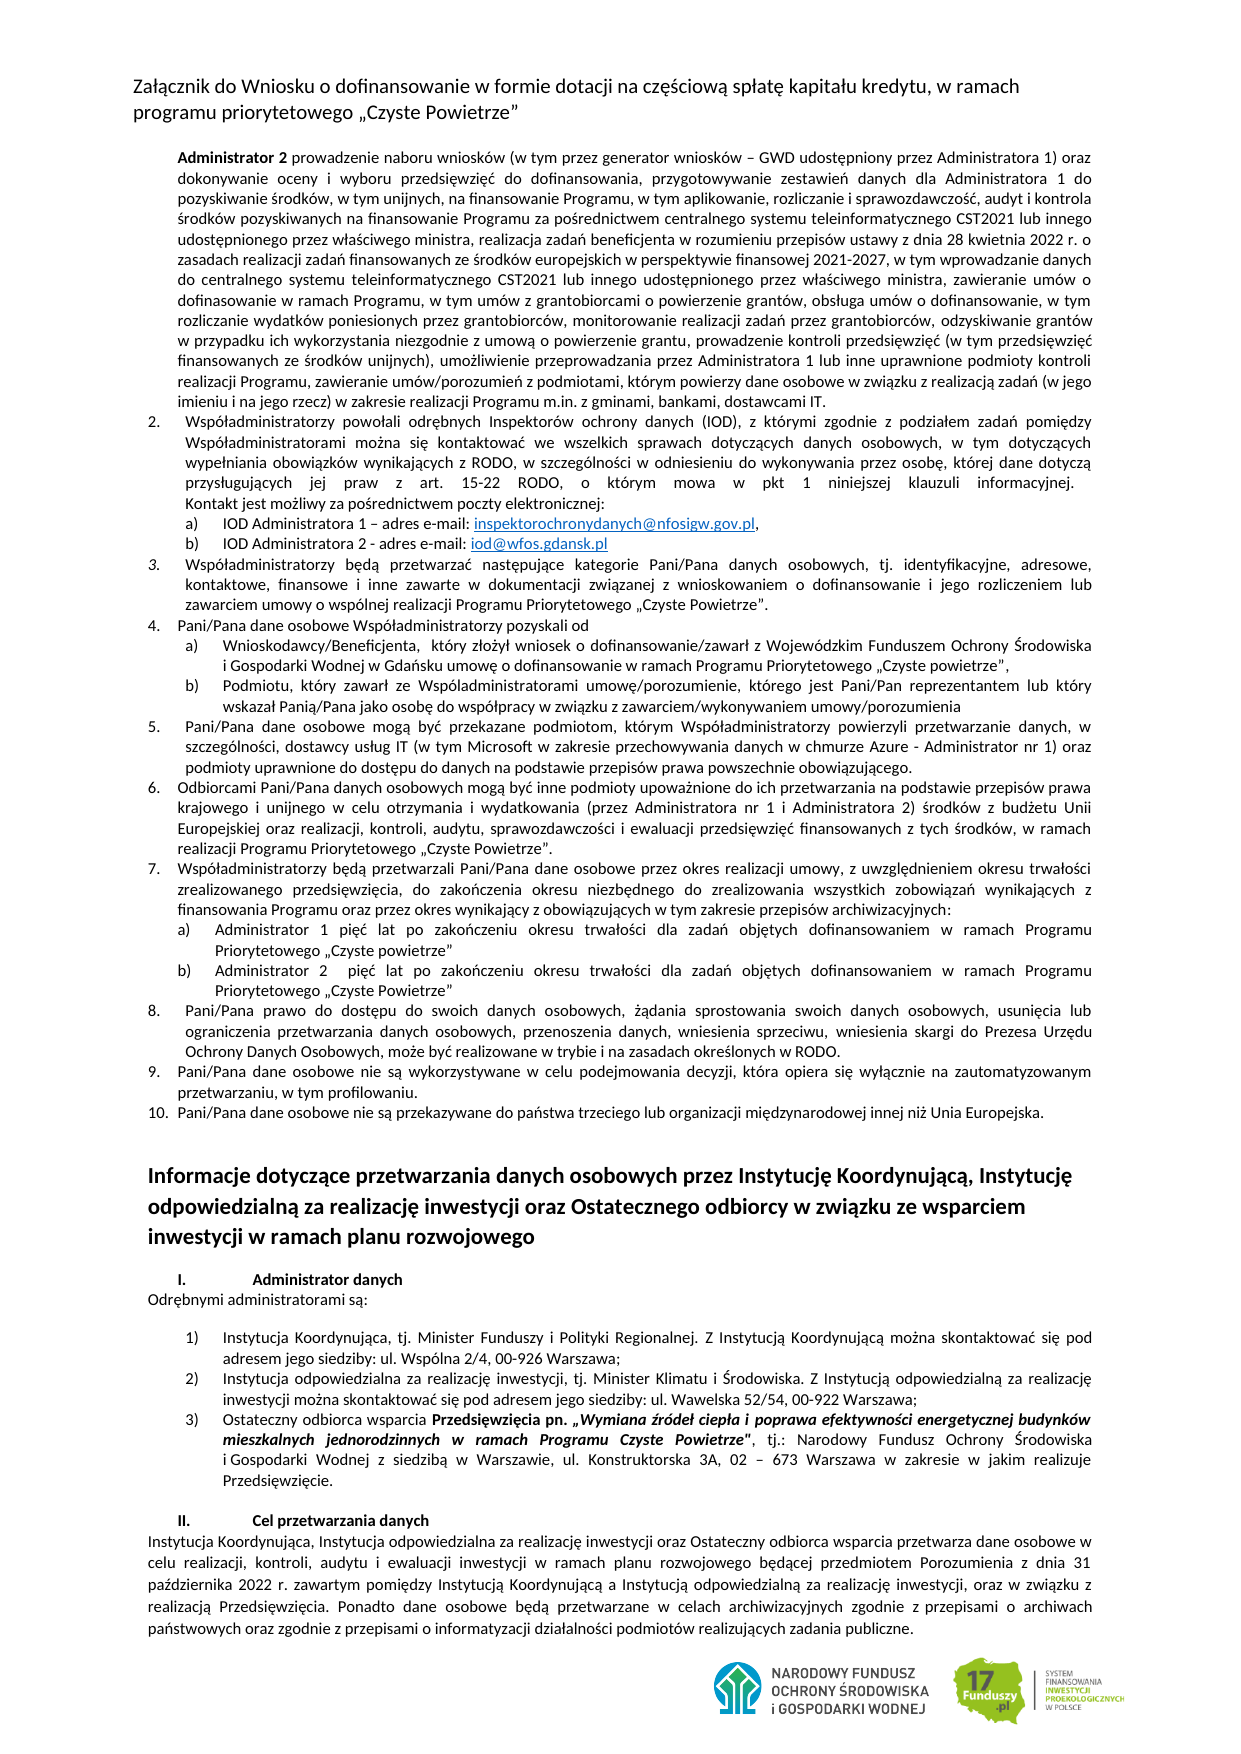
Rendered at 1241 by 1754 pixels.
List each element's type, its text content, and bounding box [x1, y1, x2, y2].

text Instytucja Koordynująca, Instytucja odpowiedzialna za realizację inwestycji oraz Ostateczny odbiorca wsparcia przetwarza dane osobowe w celu realizacji, kontroli, audytu i ewaluacji inwestycji w ramach planu rozwojowego będącej przedmiotem Porozumienia z dnia 31 października 2022 r. zawartym pomiędzy Instytucją Koordynującą a Instytucją odpowiedzialną za realizację inwestycji, oraz w związku z realizacją Przedsięwzięcia. Ponadto dane osobowe będą przetwarzane w celach archiwizacyjnych zgodnie z przepisami o archiwach państwowych oraz zgodnie z przepisami o informatyzacji działalności podmiotów realizujących zadania publiczne. [148, 1531, 1093, 1639]
list Współadministratorzy powołali odrębnych Inspektorów ochrony danych (IOD), z którymi zgodnie z podziałem zadań pomiędzy Współadministratorami można się kontaktować we wszelkich sprawach dotyczących danych osobowych, w tym dotyczących wypełniania obowiązków wynikających z RODO, w szczególności w odniesieniu do wykonywania przez osobę, której dane dotyczą przysługujących jej praw z art. 15-22 RODO, o którym mowa w pkt 1 niniejszej klauzuli informacyjnej. Kontakt jest możliwy za pośrednictwem poczty elektronicznej: [148, 412, 1093, 513]
list Administrator danych [177, 1269, 1093, 1289]
picture [678, 1651, 1125, 1729]
list Ostateczny odbiorca wsparcia Przedsięwzięcia pn. „Wymiana źródeł ciepła i poprawa efektywności energetycznej budynków mieszkalnych jednorodzinnych w ramach Programu Czyste Powietrze", tj.: Narodowy Fundusz Ochrony Środowiska i Gospodarki Wodnej z siedzibą w Warszawie, ul. Konstruktorska 3A, 02 – 673 Warszawa w zakresie w jakim realizuje Przedsięwzięcie. [185, 1409, 1093, 1490]
list IOD Administratora 1 – adres e-mail: inspektorochronydanych@nfosigw.gov.pl, [185, 513, 1093, 533]
list Podmiotu, który zawarł ze Wspóladministratorami umowę/porozumienie, którego jest Pani/Pan reprezentantem lub który wskazał Panią/Pana jako osobę do współpracy w związku z zawarciem/wykonywaniem umowy/porozumienia [185, 676, 1093, 716]
list Pani/Pana dane osobowe Współadministratorzy pozyskali od [148, 615, 1093, 635]
list IOD Administratora 2 - adres e-mail: iod@wfos.gdansk.pl [185, 533, 1093, 554]
list Administrator 1 pięć lat po zakończeniu okresu trwałości dla zadań objętych dofinansowaniem w ramach Programu Priorytetowego „Czyste powietrze” [177, 919, 1093, 960]
list Pani/Pana dane osobowe mogą być przekazane podmiotom, którym Współadministratorzy powierzyli przetwarzanie danych, w szczególności, dostawcy usług IT (w tym Microsoft w zakresie przechowywania danych w chmurze Azure - Administrator nr 1) oraz podmioty uprawnione do dostępu do danych na podstawie przepisów prawa powszechnie obowiązującego. [148, 716, 1093, 777]
text Administrator 2 prowadzenie naboru wniosków (w tym przez generator wniosków – GWD udostępniony przez Administratora 1) oraz dokonywanie oceny i wyboru przedsięwzięć do dofinansowania, przygotowywanie zestawień danych dla Administratora 1 do pozyskiwanie środków, w tym unijnych, na finansowanie Programu, w tym aplikowanie, rozliczanie i sprawozdawczość, audyt i kontrola środków pozyskiwanych na finansowanie Programu za pośrednictwem centralnego systemu teleinformatycznego CST2021 lub innego udostępnionego przez właściwego ministra, realizacja zadań beneficjenta w rozumieniu przepisów ustawy z dnia 28 kwietnia 2022 r. o zasadach realizacji zadań finansowanych ze środków europejskich w perspektywie finansowej 2021-2027, w tym wprowadzanie danych do centralnego systemu teleinformatycznego CST2021 lub innego udostępnionego przez właściwego ministra, zawieranie umów o dofinasowanie w ramach Programu, w tym umów z grantobiorcami o powierzenie grantów, obsługa umów o dofinansowanie, w tym rozliczanie wydatków poniesionych przez grantobiorców, monitorowanie realizacji zadań przez grantobiorców, odzyskiwanie grantów w przypadku ich wykorzystania niezgodnie z umową o powierzenie grantu, prowadzenie kontroli przedsięwzięć (w tym przedsięwzięć finansowanych ze środków unijnych), umożliwienie przeprowadzania przez Administratora 1 lub inne uprawnione podmioty kontroli realizacji Programu, zawieranie umów/porozumień z podmiotami, którym powierzy dane osobowe w związku z realizacją zadań (w jego imieniu i na jego rzecz) w zakresie realizacji Programu m.in. z gminami, bankami, dostawcami IT. [177, 148, 1093, 412]
list Pani/Pana dane osobowe nie są wykorzystywane w celu podejmowania decyzji, która opiera się wyłącznie na zautomatyzowanym przetwarzaniu, w tym profilowaniu. [148, 1062, 1093, 1102]
list Współadministratorzy będą przetwarzać następujące kategorie Pani/Pana danych osobowych, tj. identyfikacyjne, adresowe, kontaktowe, finansowe i inne zawarte w dokumentacji związanej z wnioskowaniem o dofinansowanie i jego rozliczeniem lub zawarciem umowy o wspólnej realizacji Programu Priorytetowego „Czyste Powietrze”. [148, 554, 1093, 615]
list Pani/Pana prawo do dostępu do swoich danych osobowych, żądania sprostowania swoich danych osobowych, usunięcia lub ograniczenia przetwarzania danych osobowych, przenoszenia danych, wniesienia sprzeciwu, wniesienia skargi do Prezesa Urzędu Ochrony Danych Osobowych, może być realizowane w trybie i na zasadach określonych w RODO. [148, 1001, 1093, 1062]
list Administrator 2 pięć lat po zakończeniu okresu trwałości dla zadań objętych dofinansowaniem w ramach Programu Priorytetowego „Czyste Powietrze” [177, 960, 1093, 1001]
list Odbiorcami Pani/Pana danych osobowych mogą być inne podmioty upoważnione do ich przetwarzania na podstawie przepisów prawa krajowego i unijnego w celu otrzymania i wydatkowania (przez Administratora nr 1 i Administratora 2) środków z budżetu Unii Europejskiej oraz realizacji, kontroli, audytu, sprawozdawczości i ewaluacji przedsięwzięć finansowanych z tych środków, w ramach realizacji Programu Priorytetowego „Czyste Powietrze”. [148, 777, 1093, 858]
list Współadministratorzy będą przetwarzali Pani/Pana dane osobowe przez okres realizacji umowy, z uwzględnieniem okresu trwałości zrealizowanego przedsięwzięcia, do zakończenia okresu niezbędnego do zrealizowania wszystkich zobowiązań wynikających z finansowania Programu oraz przez okres wynikający z obowiązujących w tym zakresie przepisów archiwizacyjnych: [148, 858, 1093, 919]
list Instytucja Koordynująca, tj. Minister Funduszy i Polityki Regionalnej. Z Instytucją Koordynującą można skontaktować się pod adresem jego siedziby: ul. Wspólna 2/4, 00-926 Warszawa; [185, 1328, 1093, 1368]
list Cel przetwarzania danych [177, 1511, 1093, 1531]
list Pani/Pana dane osobowe nie są przekazywane do państwa trzeciego lub organizacji międzynarodowej innej niż Unia Europejska. [148, 1102, 1093, 1123]
list Wnioskodawcy/Beneficjenta, który złożył wniosek o dofinansowanie/zawarł z Wojewódzkim Funduszem Ochrony Środowiska i Gospodarki Wodnej w Gdańsku umowę o dofinansowanie w ramach Programu Priorytetowego „Czyste powietrze”, [185, 635, 1093, 676]
text Informacje dotyczące przetwarzania danych osobowych przez Instytucję Koordynującą, Instytucję odpowiedzialną za realizację inwestycji oraz Ostatecznego odbiorcy w związku ze wsparciem inwestycji w ramach planu rozwojowego [148, 1162, 1093, 1250]
list Instytucja odpowiedzialna za realizację inwestycji, tj. Minister Klimatu i Środowiska. Z Instytucją odpowiedzialną za realizację inwestycji można skontaktować się pod adresem jego siedziby: ul. Wawelska 52/54, 00-922 Warszawa; [185, 1368, 1093, 1409]
text Odrębnymi administratorami są: [148, 1289, 1093, 1309]
